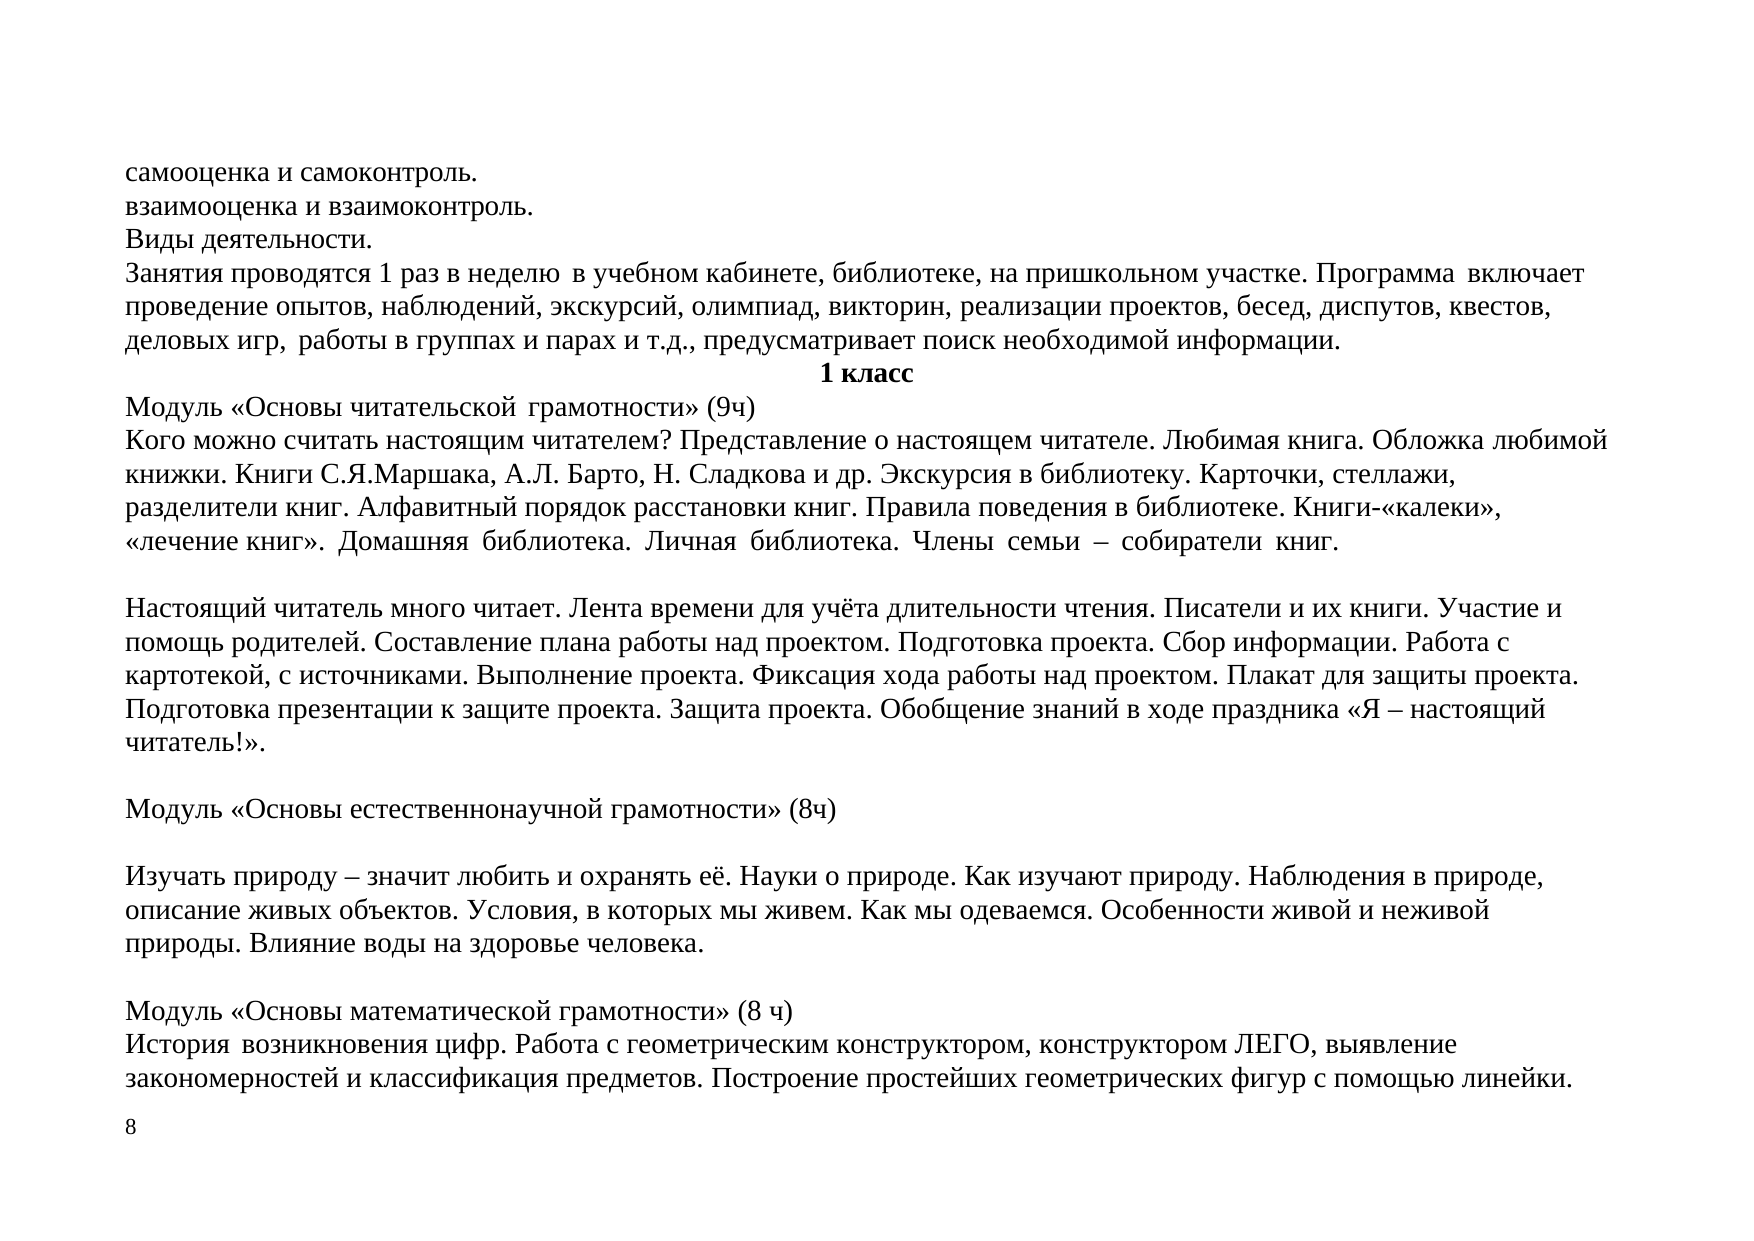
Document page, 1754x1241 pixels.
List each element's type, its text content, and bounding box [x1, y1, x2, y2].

text Кого можно считать настоящим читателем? Представление о настоящем читателе. Любимая книга. Обложка любимой книжки. Книги С.Я.Маршака, А.Л. Барто, Н. Сладкова и др. Экскурсия в библиотеку. Карточки, стеллажи, разделители книг. Алфавитный порядок расстановки книг. Правила поведения в библиотеке. Книги-«калеки», «лечение книг». Домашняя библиотека. Личная библиотека. Члены семьи – собиратели книг. [125, 422, 1608, 557]
text самооценка и самоконтроль. [125, 154, 1608, 188]
text Виды деятельности. [125, 221, 1608, 255]
text взаимооценка и взаимоконтроль. [125, 188, 1608, 221]
text Занятия проводятся 1 раз в неделю в учебном кабинете, библиотеке, на пришкольном участке. Программа включает проведение опытов, наблюдений, экскурсий, олимпиад, викторин, реализации проектов, бесед, диспутов, квестов, деловых игр, работы в группах и парах и т.д., предусматривает поиск необходимой информации. [125, 255, 1608, 355]
text Изучать природу – значит любить и охранять её. Науки о природе. Как изучают природу. Наблюдения в природе, описание живых объектов. Условия, в которых мы живем. Как мы одеваемся. Особенности живой и неживой природы. Влияние воды на здоровье человека. [125, 858, 1608, 959]
text 1 класс [125, 355, 1608, 389]
text Настоящий читатель много читает. Лента времени для учёта длительности чтения. Писатели и их книги. Участие и помощь родителей. Составление плана работы над проектом. Подготовка проекта. Сбор информации. Работа с картотекой, с источниками. Выполнение проекта. Фиксация хода работы над проектом. Плакат для защиты проекта. Подготовка презентации к защите проекта. Защита проекта. Обобщение знаний в ходе праздника «Я – настоящий читатель!». [125, 590, 1608, 758]
text Модуль «Основы естественнонаучной грамотности» (8ч) [125, 791, 1608, 825]
text Модуль «Основы математической грамотности» (8 ч) [125, 993, 1608, 1026]
text Модуль «Основы читательской грамотности» (9ч) [125, 389, 1608, 422]
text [125, 1026, 1608, 1093]
